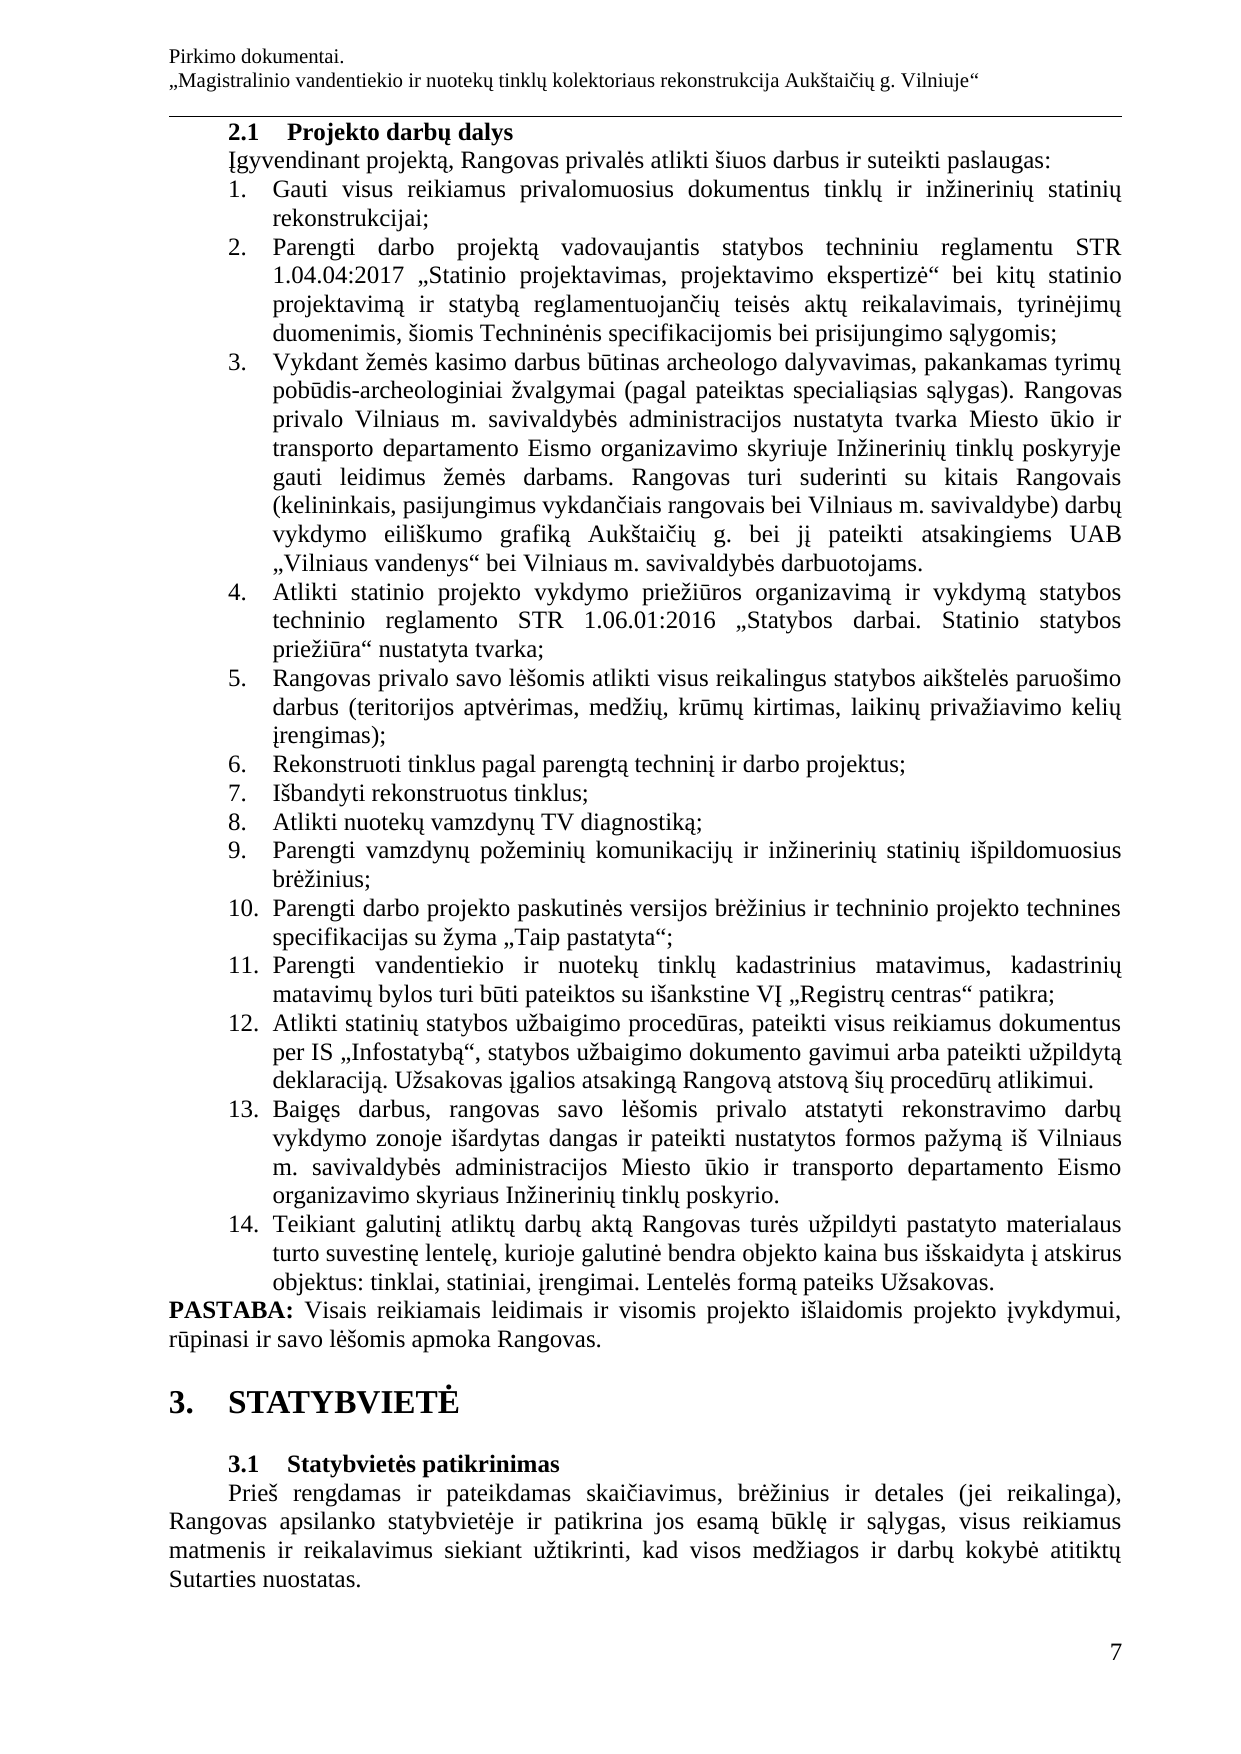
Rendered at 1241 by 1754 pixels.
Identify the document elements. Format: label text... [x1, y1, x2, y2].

list Baigęs darbus, rangovas savo lėšomis privalo atstatyti rekonstravimo darbų vykdymo zonoje išardytas dangas ir pateikti nustatytos formos pažymą iš Vilniaus m. savivaldybės administracijos Miesto ūkio ir transporto departamento Eismo organizavimo skyriaus Inžinerinių tinklų poskyrio. [228, 1094, 1122, 1209]
list Atlikti nuotekų vamzdynų TV diagnostiką; [228, 807, 1122, 836]
text Įgyvendinant projektą, Rangovas privalės atlikti šiuos darbus ir suteikti paslaugas: [169, 146, 1122, 174]
list Gauti visus reikiamus privalomuosius dokumentus tinklų ir inžinerinių statinių rekonstrukcijai; [228, 174, 1122, 232]
text PASTABA: Visais reikiamais leidimais ir visomis projekto išlaidomis projekto įvykdymui, rūpinasi ir savo lėšomis apmoka Rangovas. [169, 1296, 1122, 1353]
list Parengti vamzdynų požeminių komunikacijų ir inžinerinių statinių išpildomuosius brėžinius; [228, 836, 1122, 893]
list Rekonstruoti tinklus pagal parengtą techninį ir darbo projektus; [228, 749, 1122, 778]
subtitle Projekto darbų dalys [228, 117, 1122, 146]
subtitle Statybvietės patikrinimas [228, 1449, 1122, 1478]
list Atlikti statinių statybos užbaigimo procedūras, pateikti visus reikiamus dokumentus per IS „Infostatybą“, statybos užbaigimo dokumento gavimui arba pateikti užpildytą deklaraciją. Užsakovas įgalios atsakingą Rangovą atstovą šių procedūrų atlikimui. [228, 1008, 1122, 1094]
list Teikiant galutinį atliktų darbų aktą Rangovas turės užpildyti pastatyto materialaus turto suvestinę lentelę, kurioje galutinė bendra objekto kaina bus išskaidyta į atskirus objektus: tinklai, statiniai, įrengimai. Lentelės formą pateiks Užsakovas. [228, 1209, 1122, 1296]
list Parengti darbo projekto paskutinės versijos brėžinius ir techninio projekto technines specifikacijas su žyma „Taip pastatyta“; [228, 893, 1122, 951]
list Parengti vandentiekio ir nuotekų tinklų kadastrinius matavimus, kadastrinių matavimų bylos turi būti pateiktos su išankstine VĮ „Registrų centras“ patikra; [228, 951, 1122, 1008]
list Išbandyti rekonstruotus tinklus; [228, 778, 1122, 807]
subtitle STATYBVIETĖ [169, 1382, 1122, 1420]
list Vykdant žemės kasimo darbus būtinas archeologo dalyvavimas, pakankamas tyrimų pobūdis-archeologiniai žvalgymai (pagal pateiktas specialiąsias sąlygas). Rangovas privalo Vilniaus m. savivaldybės administracijos nustatyta tvarka Miesto ūkio ir transporto departamento Eismo organizavimo skyriuje Inžinerinių tinklų poskyryje gauti leidimus žemės darbams. Rangovas turi suderinti su kitais Rangovais (kelininkais, pasijungimus vykdančiais rangovais bei Vilniaus m. savivaldybe) darbų vykdymo eiliškumo grafiką Aukštaičių g. bei jį pateikti atsakingiems UAB „Vilniaus vandenys“ bei Vilniaus m. savivaldybės darbuotojams. [228, 347, 1122, 577]
list Atlikti statinio projekto vykdymo priežiūros organizavimą ir vykdymą statybos techninio reglamento STR 1.06.01:2016 „Statybos darbai. Statinio statybos priežiūra“ nustatyta tvarka; [228, 577, 1122, 663]
list Rangovas privalo savo lėšomis atlikti visus reikalingus statybos aikštelės paruošimo darbus (teritorijos aptvėrimas, medžių, krūmų kirtimas, laikinų privažiavimo kelių įrengimas); [228, 663, 1122, 749]
text Prieš rengdamas ir pateikdamas skaičiavimus, brėžinius ir detales (jei reikalinga), Rangovas apsilanko statybvietėje ir patikrina jos esamą būklę ir sąlygas, visus reikiamus matmenis ir reikalavimus siekiant užtikrinti, kad visos medžiagos ir darbų kokybė atitiktų Sutarties nuostatas. [169, 1478, 1122, 1593]
list Parengti darbo projektą vadovaujantis statybos techniniu reglamentu STR 1.04.04:2017 „Statinio projektavimas, projektavimo ekspertizė“ bei kitų statinio projektavimą ir statybą reglamentuojančių teisės aktų reikalavimais, tyrinėjimų duomenimis, šiomis Techninėnis specifikacijomis bei prisijungimo sąlygomis; [228, 232, 1122, 347]
